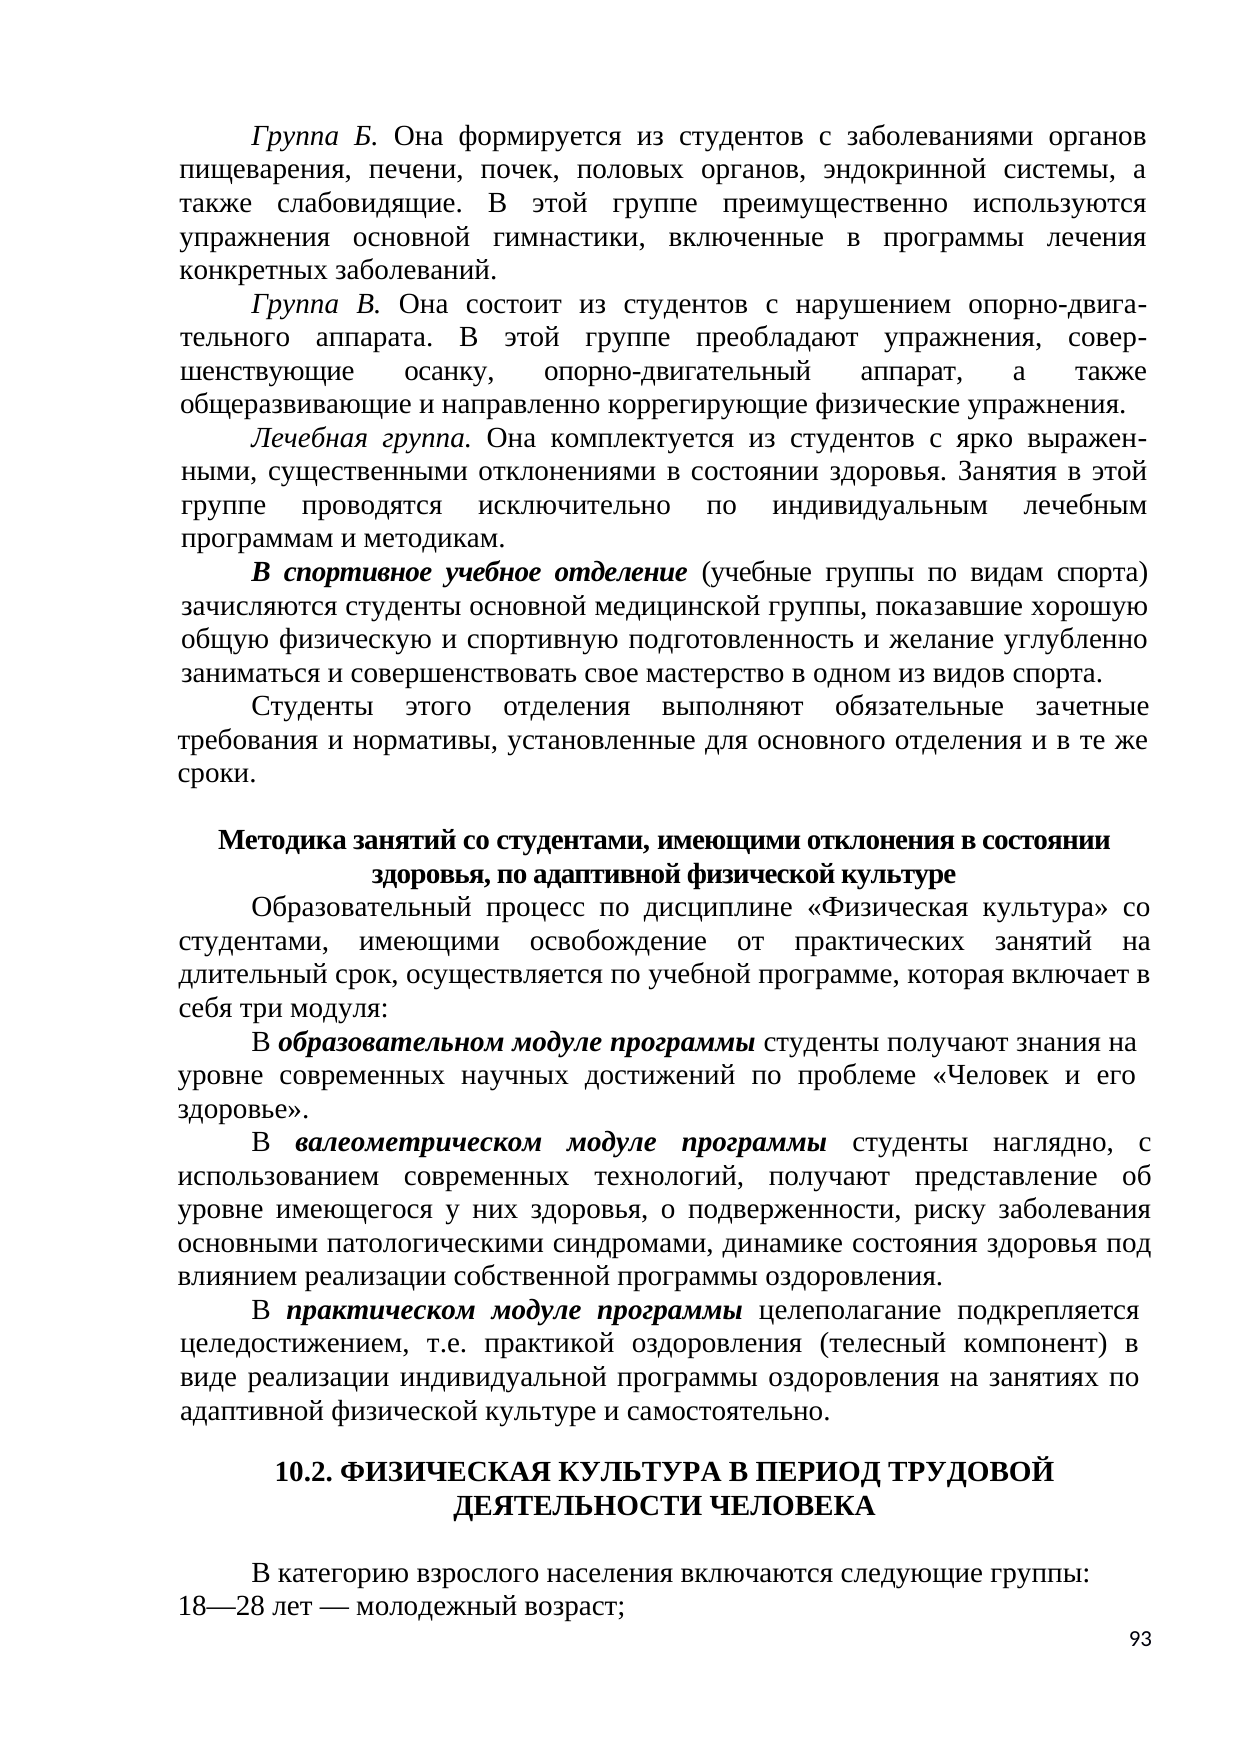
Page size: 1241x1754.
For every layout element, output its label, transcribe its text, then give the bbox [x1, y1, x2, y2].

text Лечебная группа. Она комплектуется из студентов с ярко выраженными, существенными отклонениями в состоянии здоровья. Занятия в этой группе проводятся исключительно по индивидуальным лечебным программам и методикам. [181, 420, 1147, 554]
text В практическом модуле программы целеполагание подкрепляется целедостижением, т.е. практикой оздоровления (телесный компонент) в виде реализации индивидуальной программы оздоровления на занятиях по адаптивной физической культуре и самостоятельно. [180, 1292, 1140, 1426]
text Методика занятий со студентами, имеющими отклонения в состоянии здоровья, по адаптивной физической культуре [177, 822, 1152, 889]
text Студенты этого отделения выполняют обязательные зачетные требования и нормативы, установленные для основного отделения и в те же сроки. [177, 688, 1149, 789]
text В спортивное учебное отделение (учебные группы по видам спорта) зачисляются студенты основной медицинской группы, показавшие хорошую общую физическую и спортивную подготовленность и желание углубленно заниматься и совершенствовать свое мастерство в одном из видов спорта. [181, 554, 1148, 688]
text Группа В. Она состоит из студентов с нарушением опорно-двигательного аппарата. В этой группе преобладают упражнения, совершенствующие осанку, опорно-двигательный аппарат, а также общеразвивающие и направленно коррегирующие физические упражнения. [180, 286, 1147, 420]
text В образовательном модуле программы студенты получают знания на уровне современных научных достижений по проблеме «Человек и его здоровье». [177, 1024, 1137, 1124]
text В валеометрическом модуле программы студенты наглядно, с использованием современных технологий, получают представление об уровне имеющегося у них здоровья, о подверженности, риску заболевания основными патологическими синдромами, динамике состояния здоровья под влиянием реализации собственной программы оздоровления. [177, 1124, 1152, 1292]
text Группа Б. Она формируется из студентов с заболеваниями органов пищеварения, печени, почек, половых органов, эндокринной системы, а также слабовидящие. В этой группе преимущественно используются упражнения основной гимнастики, включенные в программы лечения конкретных заболеваний. [179, 118, 1147, 286]
text В категорию взрослого населения включаются следующие группы: [177, 1555, 1152, 1588]
text 18—28 лет — молодежный возраст; [177, 1588, 1152, 1622]
text 10.2. ФИЗИЧЕСКАЯ КУЛЬТУРА В ПЕРИОД ТРУДОВОЙ ДЕЯТЕЛЬНОСТИ ЧЕЛОВЕКА [177, 1454, 1152, 1521]
text Образовательный процесс по дисциплине «Физическая культура» со студентами, имеющими освобождение от практических занятий на длительный срок, осуществляется по учебной программе, которая включает в себя три модуля: [178, 889, 1152, 1024]
